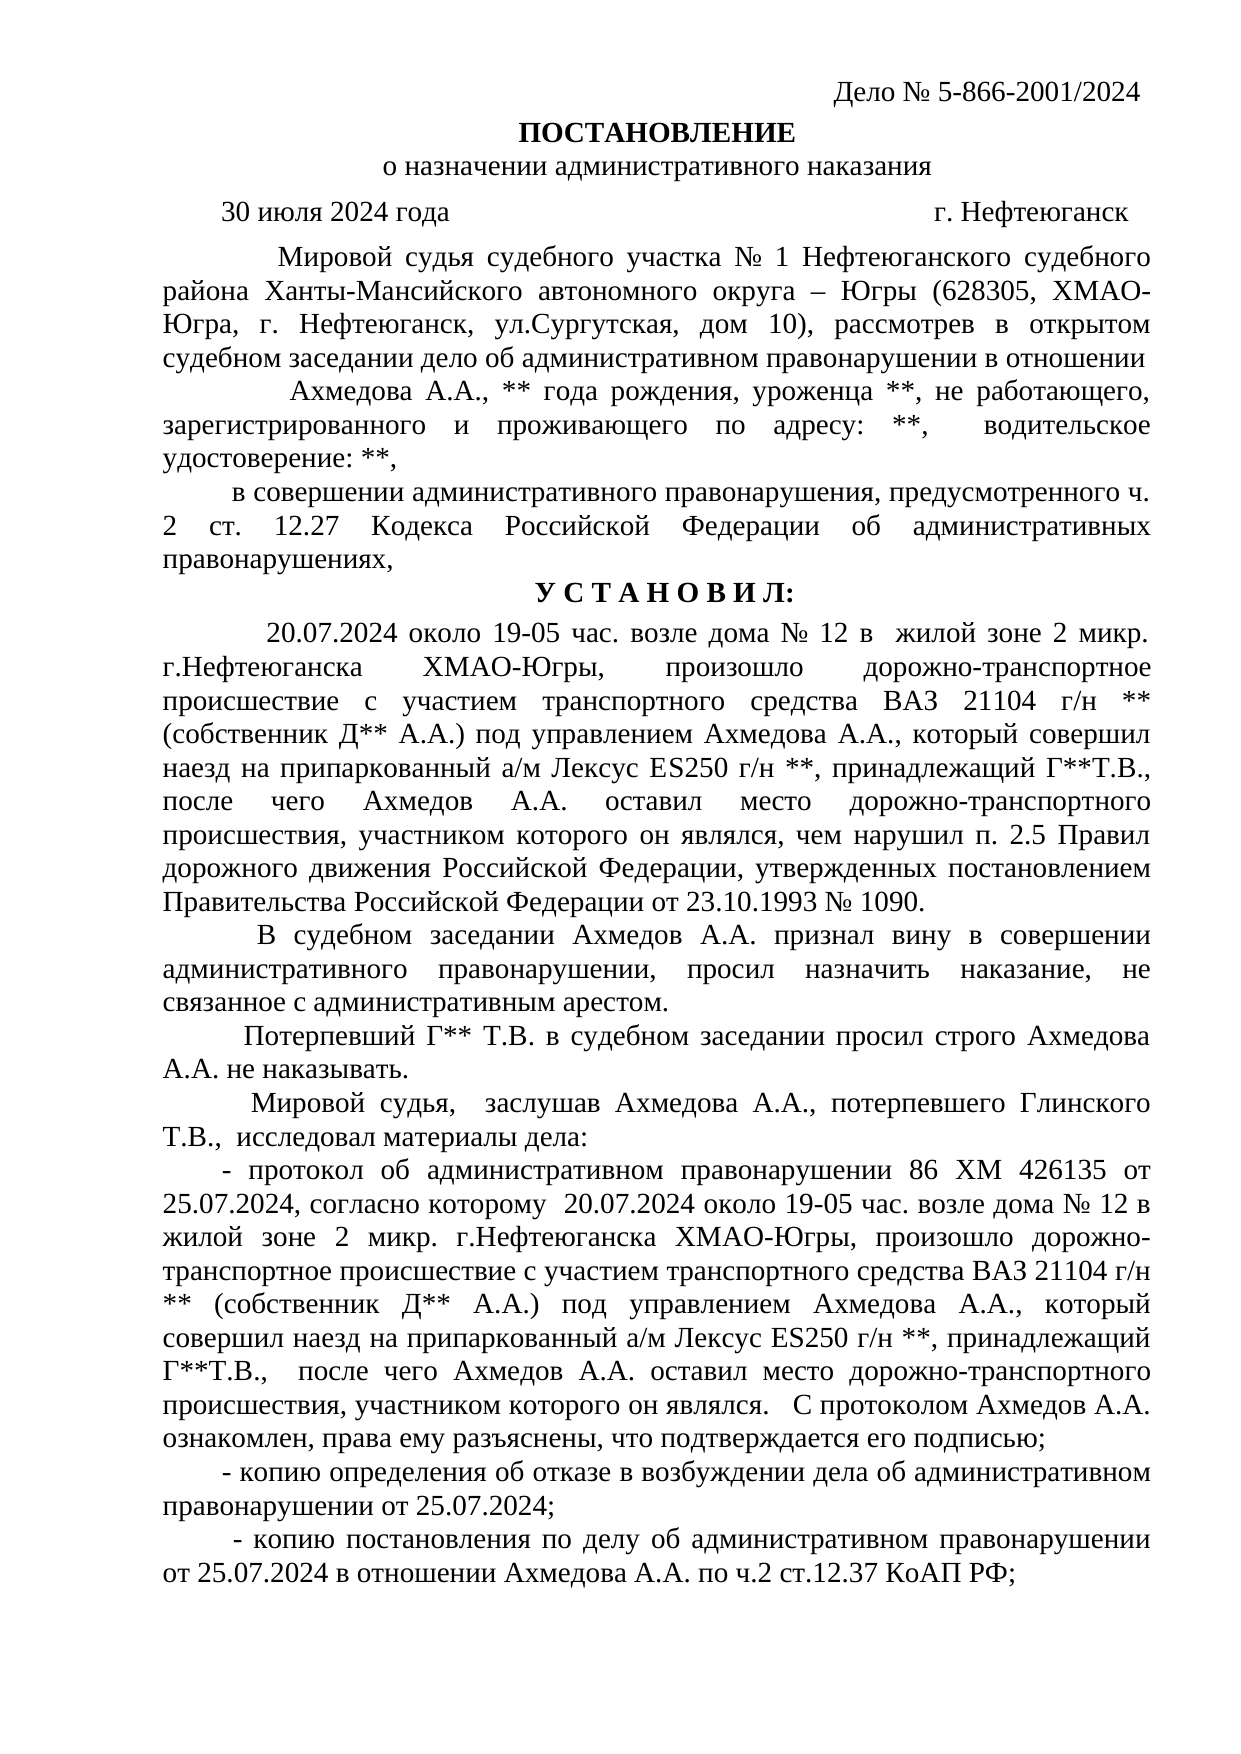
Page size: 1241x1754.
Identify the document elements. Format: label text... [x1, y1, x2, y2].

text Потерпевший Г** Т.В. в судебном заседании просил строго Ахмедова А.А. не наказывать. [162, 1018, 1152, 1085]
text - копию определения об отказе в возбуждении дела об административном правонарушении от 25.07.2024; [162, 1454, 1152, 1521]
text 30 июля 2024 года г. Нефтеюганск [162, 194, 1152, 227]
text в совершении административного правонарушения, предусмотренного ч. 2 ст. 12.27 Кодекса Российской Федерации об административных правонарушениях, [162, 474, 1152, 575]
text ПОСТАНОВЛЕНИЕ [162, 115, 1152, 148]
text - копию постановления по делу об административном правонарушении от 25.07.2024 в отношении Ахмедова А.А. по ч.2 ст.12.37 КоАП РФ; [162, 1521, 1152, 1588]
text Ахмедова А.А., ** года рождения, уроженца **, не работающего, зарегистрированного и проживающего по адресу: **, водительское удостоверение: **, [162, 373, 1152, 474]
text У С Т А Н О В И Л: [162, 575, 1152, 608]
text Дело № 5-866-2001/2024 [162, 74, 1152, 107]
text Мировой судья судебного участка № 1 Нефтеюганского судебного района Ханты-Мансийского автономного округа – Югры (628305, ХМАО-Югра, г. Нефтеюганск, ул.Сургутская, дом 10), рассмотрев в открытом судебном заседании дело об административном правонарушении в отношении [162, 239, 1152, 373]
text о назначении административного наказания [162, 148, 1152, 182]
text В судебном заседании Ахмедов А.А. признал вину в совершении административного правонарушении, просил назначить наказание, не связанное с административным арестом. [162, 917, 1152, 1018]
text Мировой судья, заслушав Ахмедова А.А., потерпевшего Глинского Т.В., исследовал материалы дела: [162, 1085, 1152, 1152]
text - протокол об административном правонарушении 86 ХМ 426135 от 25.07.2024, согласно которому 20.07.2024 около 19-05 час. возле дома № 12 в жилой зоне 2 микр. г.Нефтеюганска ХМАО-Югры, произошло дорожно-транспортное происшествие с участием транспортного средства ВАЗ 21104 г/н ** (собственник Д** А.А.) под управлением Ахмедова А.А., который совершил наезд на припаркованный а/м Лексус ЕS250 г/н **, принадлежащий Г**Т.В., после чего Ахмедов А.А. оставил место дорожно-транспортного происшествия, участником которого он являлся. С протоколом Ахмедов А.А. ознакомлен, права ему разъяснены, что подтверждается его подписью; [162, 1152, 1152, 1454]
text 20.07.2024 около 19-05 час. возле дома № 12 в жилой зоне 2 микр. г.Нефтеюганска ХМАО-Югры, произошло дорожно-транспортное происшествие с участием транспортного средства ВАЗ 21104 г/н ** (собственник Д** А.А.) под управлением Ахмедова А.А., который совершил наезд на припаркованный а/м Лексус ЕS250 г/н **, принадлежащий Г**Т.В., после чего Ахмедов А.А. оставил место дорожно-транспортного происшествия, участником которого он являлся, чем нарушил п. 2.5 Правил дорожного движения Российской Федерации, утвержденных постановлением Правительства Российской Федерации от 23.10.1993 № 1090. [162, 616, 1152, 917]
